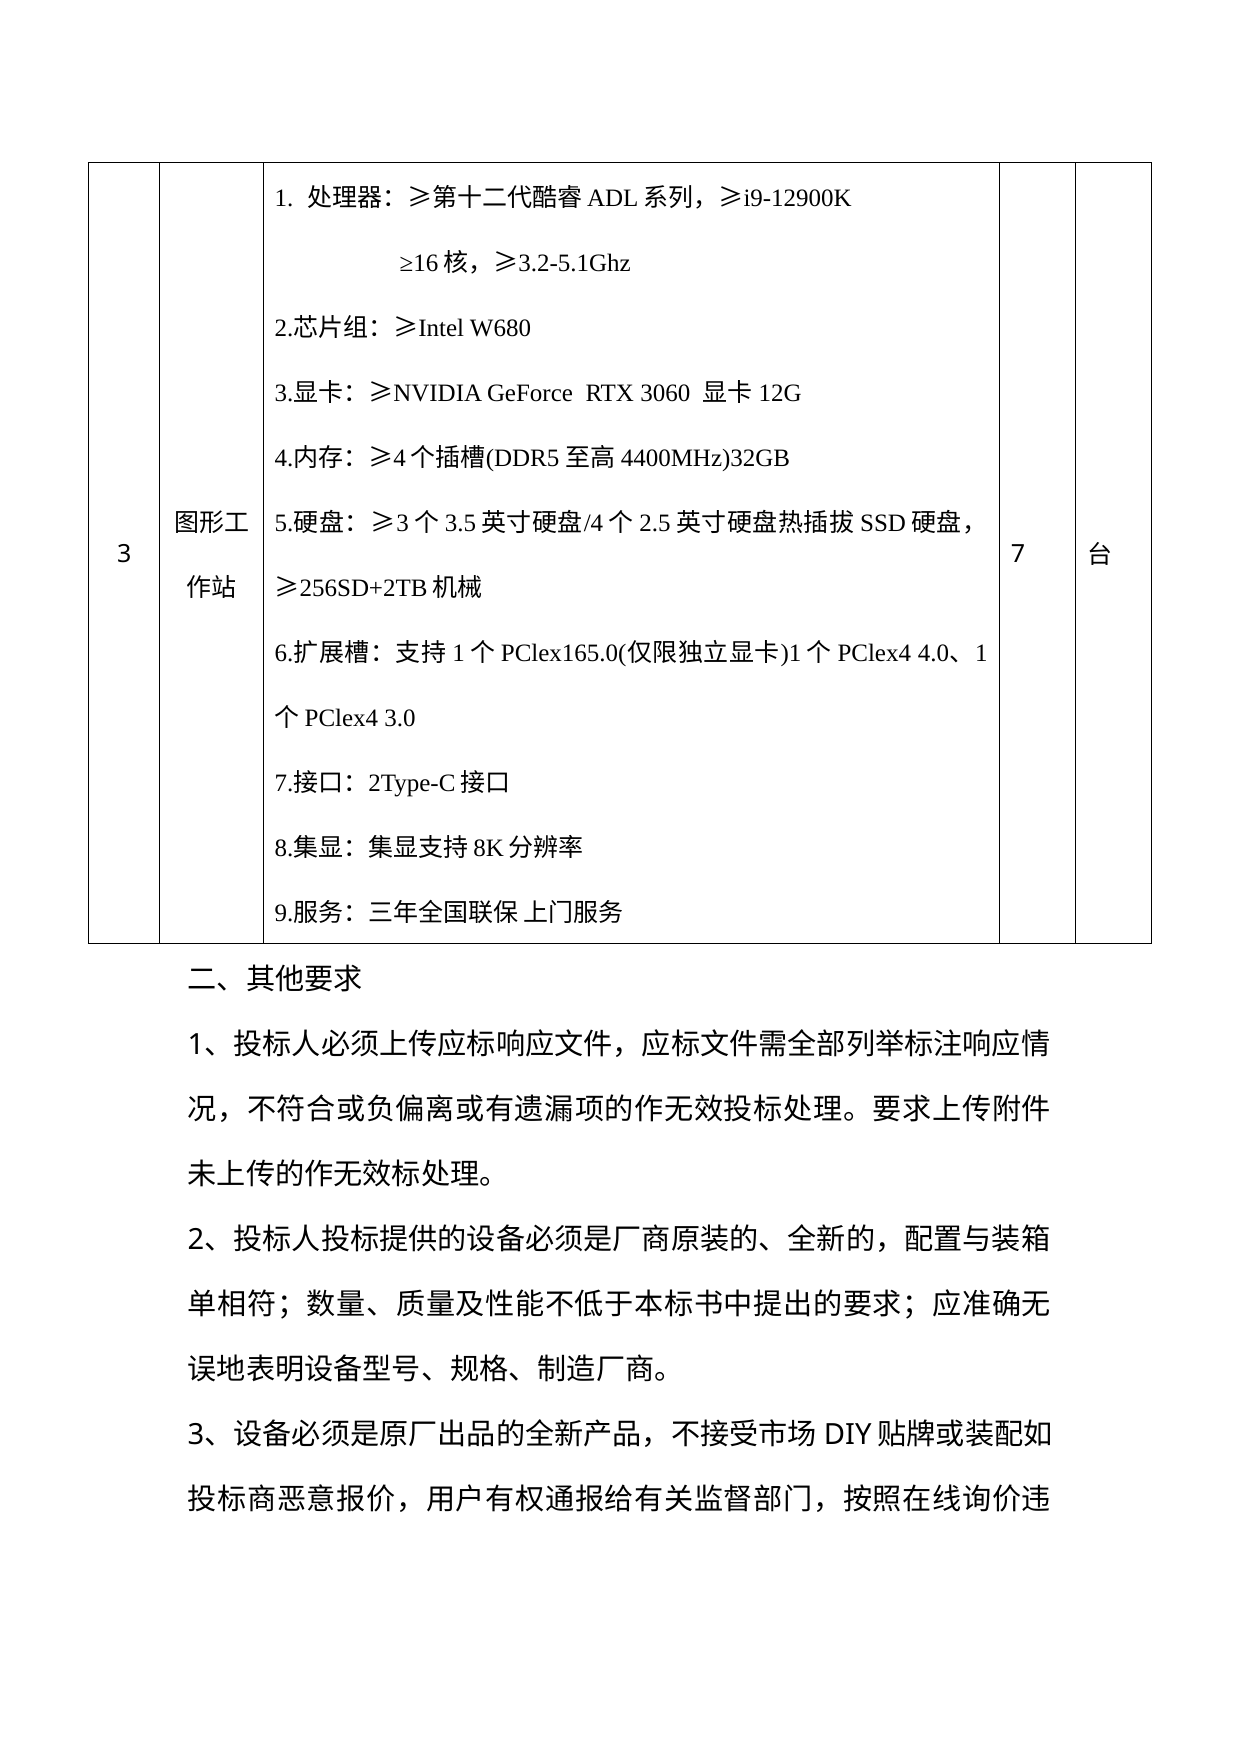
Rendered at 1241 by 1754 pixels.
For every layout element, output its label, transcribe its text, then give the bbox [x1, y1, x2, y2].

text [187, 1399, 1053, 1529]
table_cell 处理器：≥第十二代酷睿ADL系列，≥i9-12900K ≥16核，≥3.2-5.1Ghz 2.芯片组：≥Intel W680 3.显卡：≥NVIDIA GeForce RTX 3060 显卡 12G 4.内存：≥4个插槽(DDR5 至高4400MHz)32GB 5.硬盘：≥3个3.5英寸硬盘/4个2.5英寸硬盘热插拔SSD硬盘，≥256SD+2TB机械 6.扩展槽：支持1个PClex165.0(仅限独立显卡)1个PClex4 4.0、1个PClex4 3.0 7.接口：2Type-C接口 8.集显：集显支持8K分辨率 9.服务：三年全国联保 上门服务 [264, 163, 999, 943]
table_cell 图形工作站 [160, 163, 263, 943]
table_cell 7 [1000, 163, 1075, 943]
text 1、投标人必须上传应标响应文件，应标文件需全部列举标注响应情况，不符合或负偏离或有遗漏项的作无效投标处理。要求上传附件未上传的作无效标处理。 [187, 1009, 1053, 1204]
table_cell 台 [1076, 163, 1151, 943]
text 2、投标人投标提供的设备必须是厂商原装的、全新的，配置与装箱单相符；数量、质量及性能不低于本标书中提出的要求；应准确无误地表明设备型号、规格、制造厂商。 [187, 1204, 1053, 1399]
text 二、其他要求 [187, 944, 1053, 1009]
table_cell 3 [89, 163, 159, 943]
